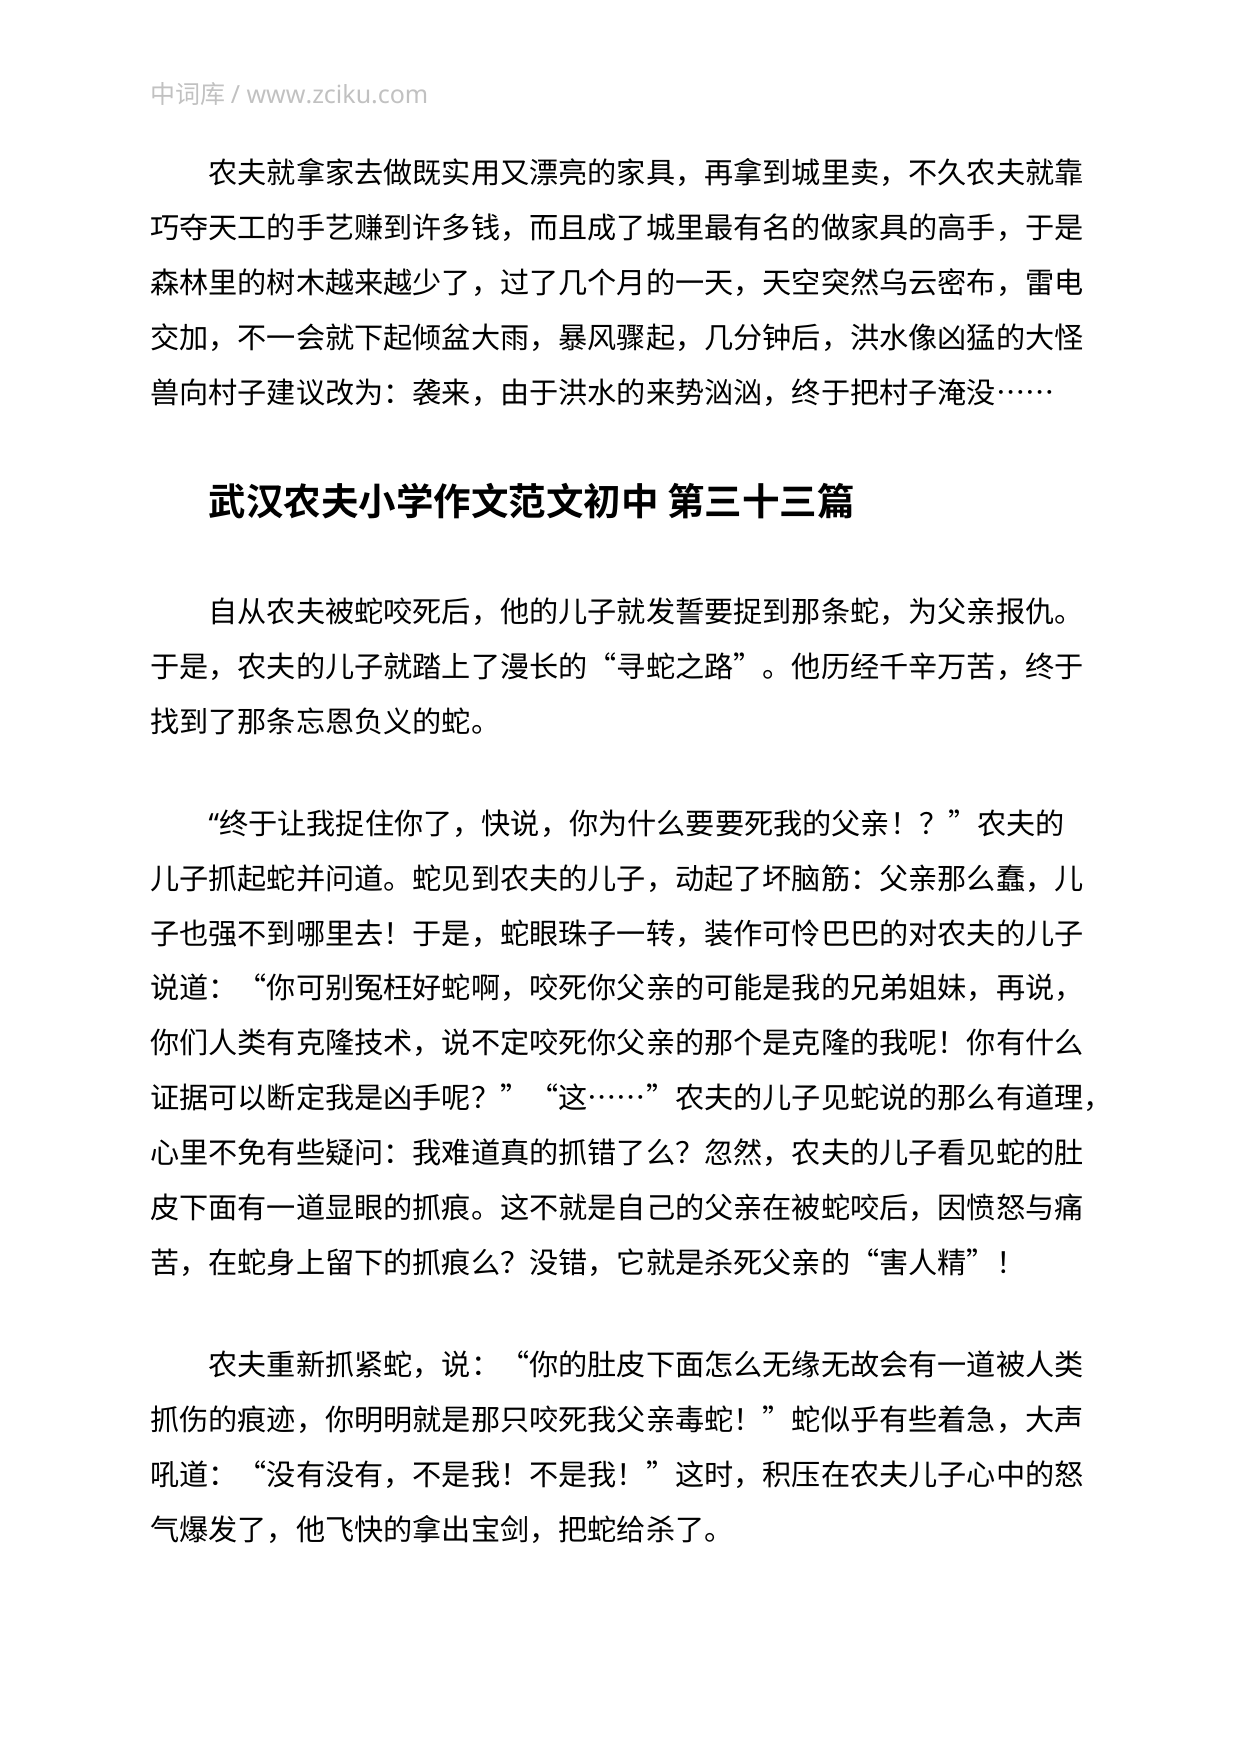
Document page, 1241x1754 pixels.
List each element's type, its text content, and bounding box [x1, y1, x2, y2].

text “终于让我捉住你了，快说，你为什么要要死我的父亲！？”农夫的儿子抓起蛇并问道。蛇见到农夫的儿子，动起了坏脑筋：父亲那么蠢，儿子也强不到哪里去！于是，蛇眼珠子一转，装作可怜巴巴的对农夫的儿子说道：“你可别冤枉好蛇啊，咬死你父亲的可能是我的兄弟姐妹，再说，你们人类有克隆技术，说不定咬死你父亲的那个是克隆的我呢！你有什么证据可以断定我是凶手呢？”“这……”农夫的儿子见蛇说的那么有道理，心里不免有些疑问：我难道真的抓错了么？忽然，农夫的儿子看见蛇的肚皮下面有一道显眼的抓痕。这不就是自己的父亲在被蛇咬后，因愤怒与痛苦，在蛇身上留下的抓痕么？没错，它就是杀死父亲的“害人精”！ [150, 800, 1090, 1282]
text 自从农夫被蛇咬死后，他的儿子就发誓要捉到那条蛇，为父亲报仇。于是，农夫的儿子就踏上了漫长的“寻蛇之路”。他历经千辛万苦，终于找到了那条忘恩负义的蛇。 [150, 589, 1090, 741]
text 农夫就拿家去做既实用又漂亮的家具，再拿到城里卖，不久农夫就靠巧夺天工的手艺赚到许多钱，而且成了城里最有名的做家具的高手，于是森林里的树木越来越少了，过了几个月的一天，天空突然乌云密布，雷电交加，不一会就下起倾盆大雨，暴风骤起，几分钟后，洪水像凶猛的大怪兽向村子建议改为：袭来，由于洪水的来势汹汹，终于把村子淹没…… [150, 150, 1090, 412]
text 农夫重新抓紧蛇，说：“你的肚皮下面怎么无缘无故会有一道被人类抓伤的痕迹，你明明就是那只咬死我父亲毒蛇！”蛇似乎有些着急，大声吼道：“没有没有，不是我！不是我！”这时，积压在农夫儿子心中的怒气爆发了，他飞快的拿出宝剑，把蛇给杀了。 [150, 1341, 1090, 1548]
text 武汉农夫小学作文范文初中 第三十三篇 [150, 471, 1090, 526]
